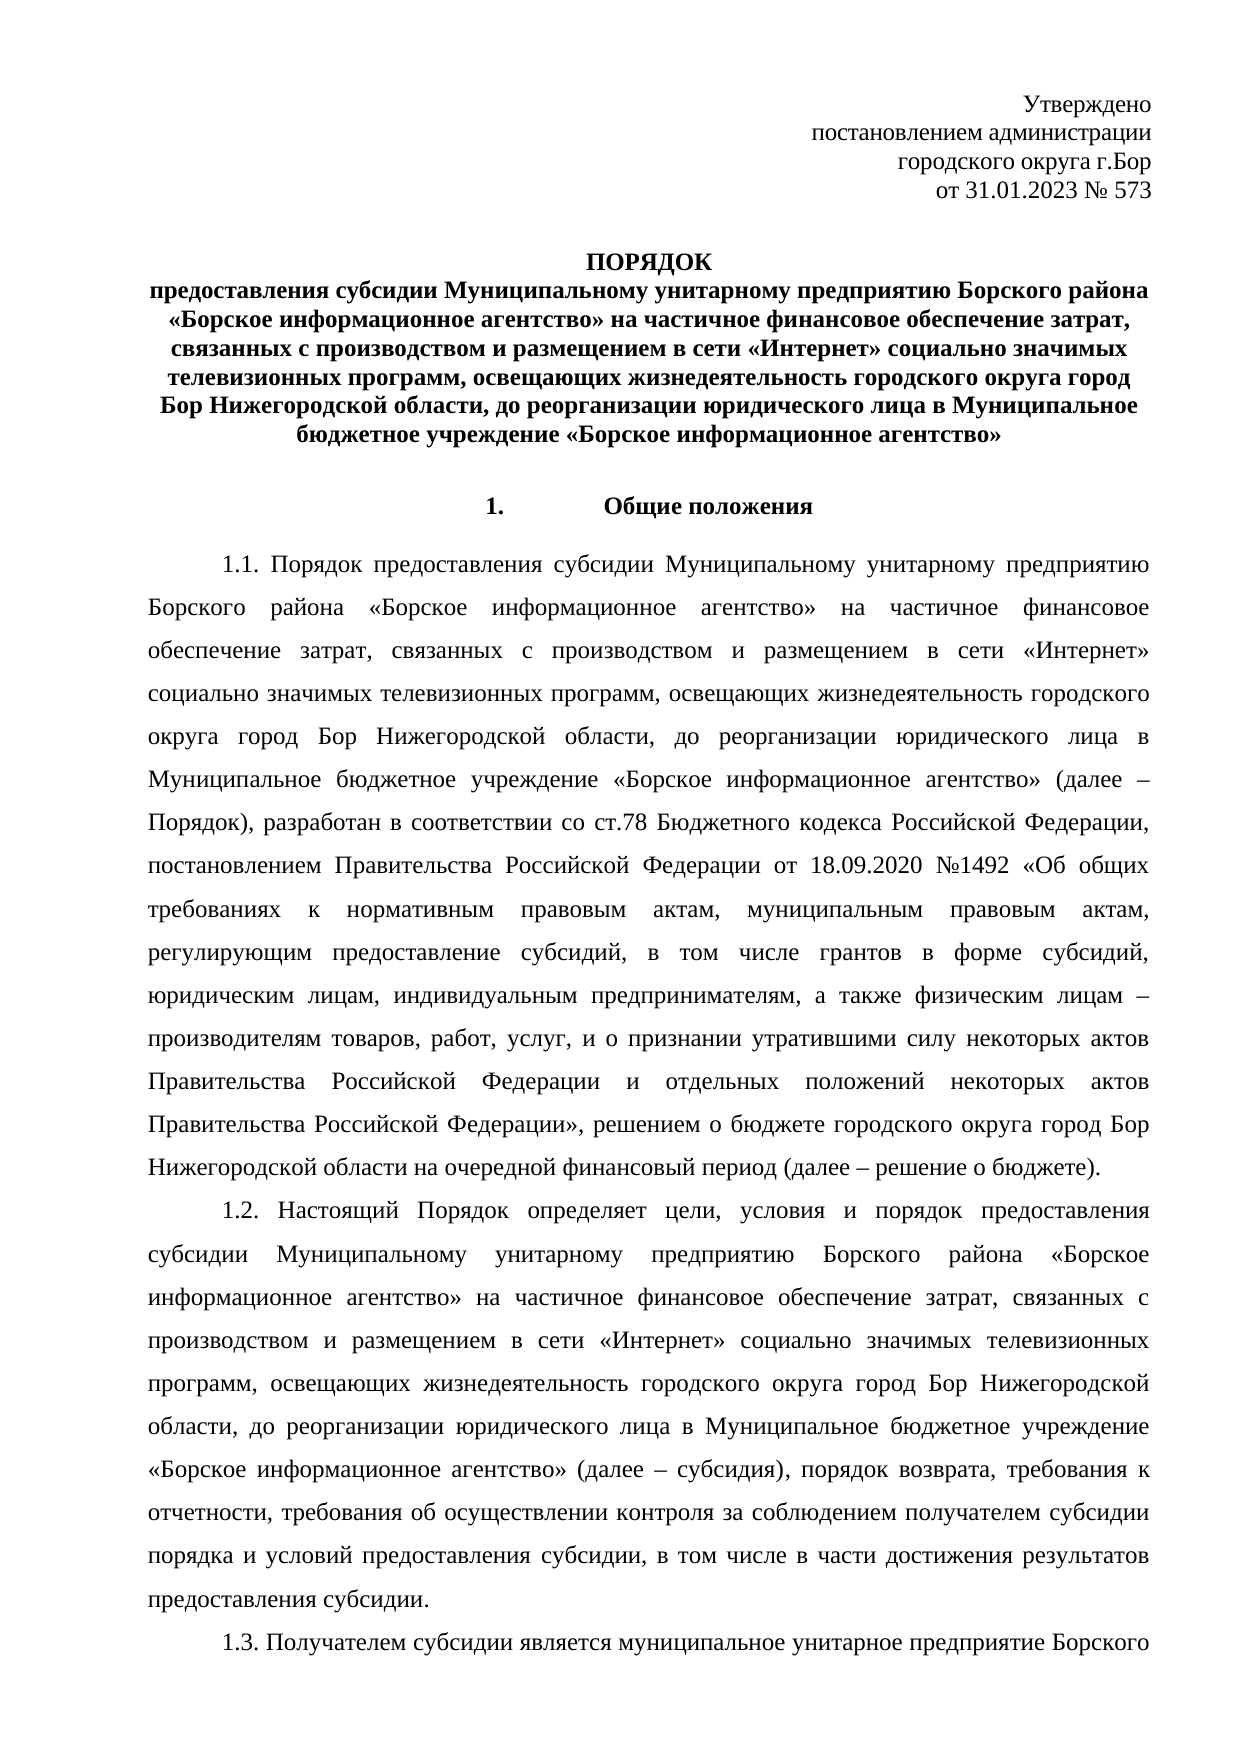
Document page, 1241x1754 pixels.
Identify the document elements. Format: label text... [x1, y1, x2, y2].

text постановлением администрации [753, 117, 1152, 146]
list Общие положения [148, 491, 1150, 520]
text Утверждено [768, 89, 1152, 117]
text ПОРЯДОК [148, 247, 1150, 276]
text от 31.01.2023 № 573 [148, 175, 1152, 204]
text 1.1. Порядок предоставления субсидии Муниципальному унитарному предприятию Борского района «Борское информационное агентство» на частичное финансовое обеспечение затрат, связанных с производством и размещением в сети «Интернет» социально значимых телевизионных программ, освещающих жизнедеятельность городского округа город Бор Нижегородской области, до реорганизации юридического лица в Муниципальное бюджетное учреждение «Борское информационное агентство» (далее – Порядок), разработан в соответствии со ст.78 Бюджетного кодекса Российской Федерации, постановлением Правительства Российской Федерации от 18.09.2020 №1492 «Об общих требованиях к нормативным правовым актам, муниципальным правовым актам, регулирующим предоставление субсидий, в том числе грантов в форме субсидий, юридическим лицам, индивидуальным предпринимателям, а также физическим лицам – производителям товаров, работ, услуг, и о признании утратившими силу некоторых актов Правительства Российской Федерации и отдельных положений некоторых актов Правительства Российской Федерации», решением о бюджете городского округа город Бор Нижегородской области на очередной финансовый период (далее – решение о бюджете). [148, 549, 1150, 1181]
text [148, 1627, 1150, 1656]
text предоставления субсидии Муниципальному унитарному предприятию Борского района «Борское информационное агентство» на частичное финансовое обеспечение затрат, связанных с производством и размещением в сети «Интернет» социально значимых телевизионных программ, освещающих жизнедеятельность городского округа город Бор Нижегородской области, до реорганизации юридического лица в Муниципальное бюджетное учреждение «Борское информационное агентство» [148, 276, 1150, 448]
text 1.2. Настоящий Порядок определяет цели, условия и порядок предоставления субсидии Муниципальному унитарному предприятию Борского района «Борское информационное агентство» на частичное финансовое обеспечение затрат, связанных с производством и размещением в сети «Интернет» социально значимых телевизионных программ, освещающих жизнедеятельность городского округа город Бор Нижегородской области, до реорганизации юридического лица в Муниципальное бюджетное учреждение «Борское информационное агентство» (далее – субсидия), порядок возврата, требования к отчетности, требования об осуществлении контроля за соблюдением получателем субсидии порядка и условий предоставления субсидии, в том числе в части достижения результатов предоставления субсидии. [148, 1196, 1150, 1612]
text городского округа г.Бор [768, 146, 1152, 175]
